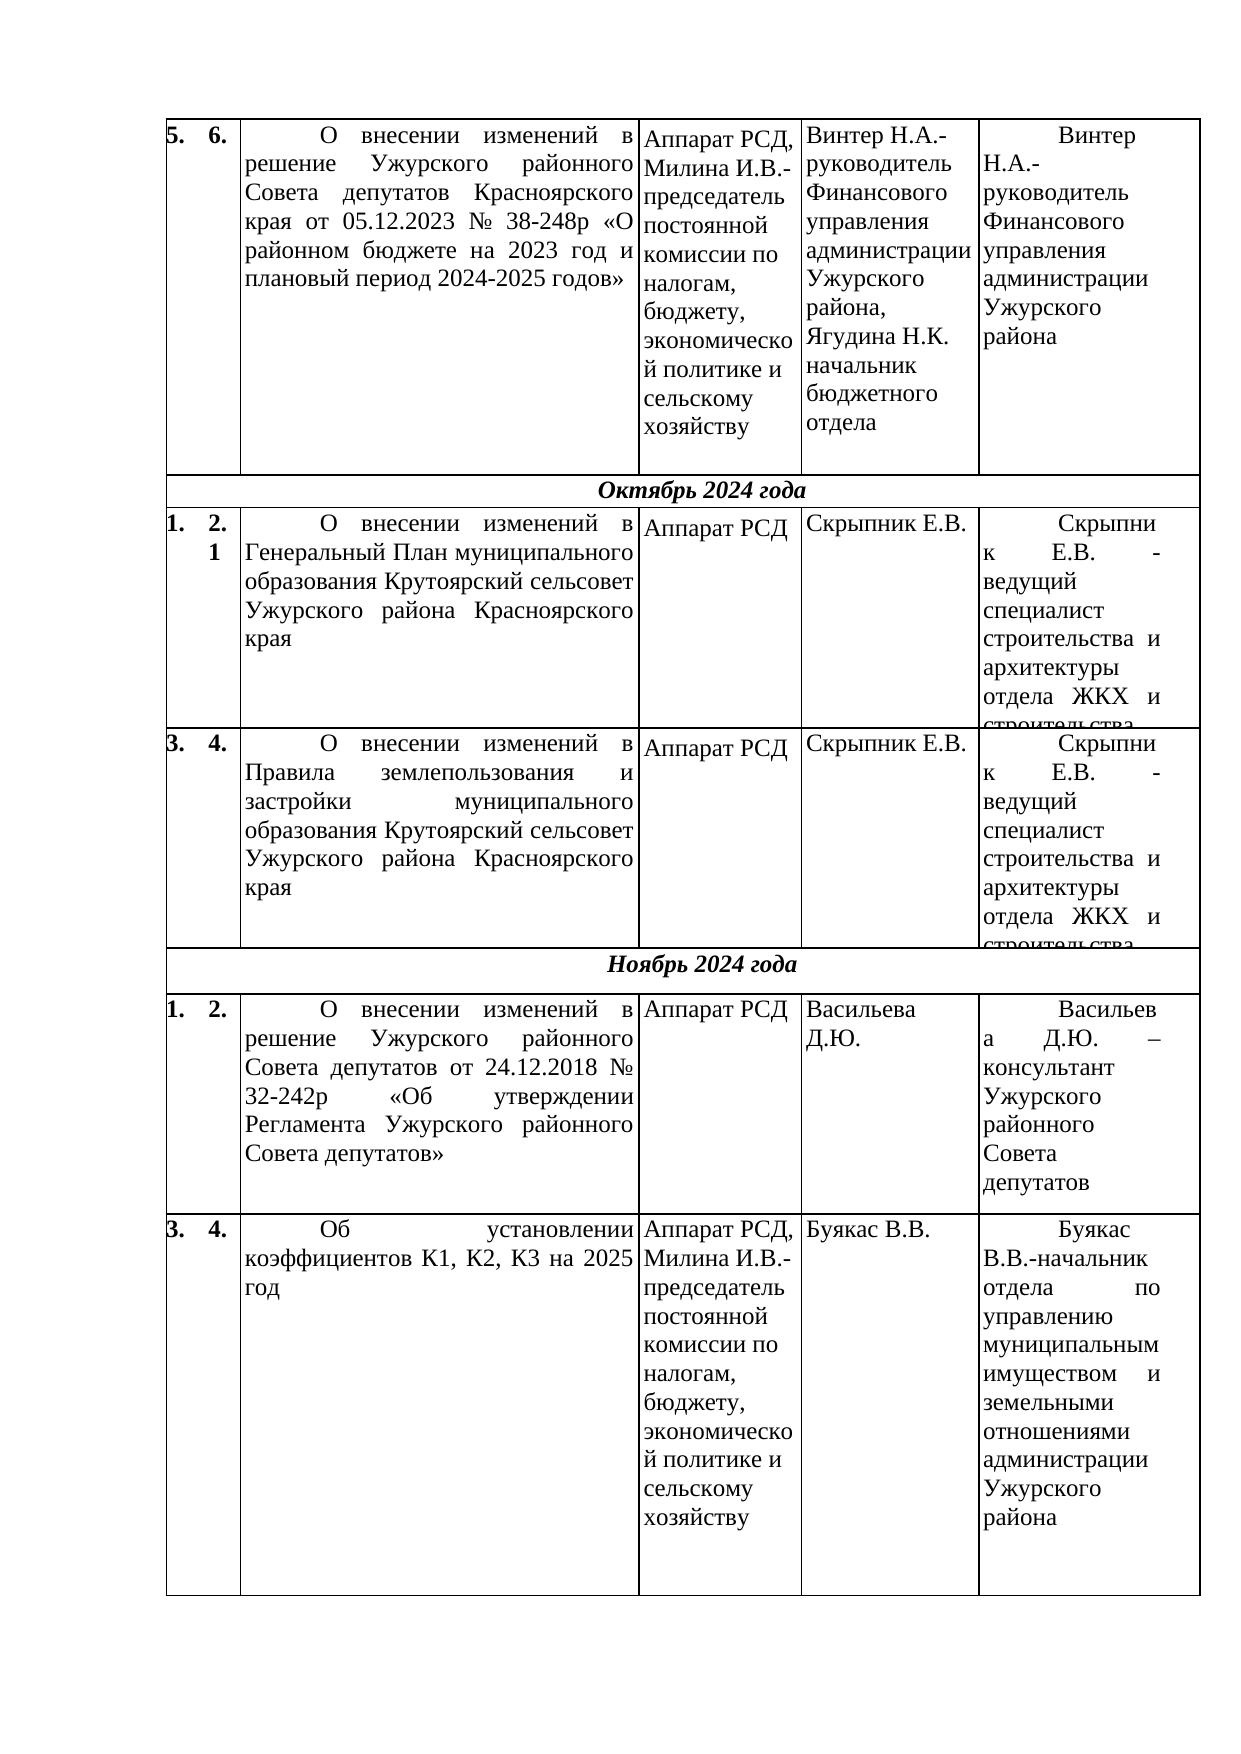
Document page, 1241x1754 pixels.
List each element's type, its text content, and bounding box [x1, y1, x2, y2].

table_cell Скрыпник Е.В. - ведущий специалист строительства и архитектуры отдела ЖКХ и строительства администрации Ужурского района [980, 508, 1199, 727]
table_cell Аппарат РСД, Милина И.В.- председатель постоянной комиссии по налогам, бюджету, экономической политике и сельскому хозяйству [640, 1215, 801, 1595]
table_cell О внесении изменений в Генеральный План муниципального образования Крутоярский сельсовет Ужурского района Красноярского края [241, 508, 638, 727]
table_cell [167, 120, 240, 474]
table_cell [167, 995, 240, 1213]
table_cell Скрыпник Е.В. [802, 508, 978, 727]
table_cell О внесении изменений в решение Ужурского районного Совета депутатов от 24.12.2018 № 32-242р «Об утверждении Регламента Ужурского районного Совета депутатов» [241, 995, 638, 1213]
table_cell Буякас В.В.-начальник отдела по управлению муниципальным имуществом и земельными отношениями администрации Ужурского района [980, 1215, 1199, 1595]
table_cell 1 [167, 508, 240, 727]
table_cell Аппарат РСД [640, 995, 801, 1213]
table_cell О внесении изменений в Правила землепользования и застройки муниципального образования Крутоярский сельсовет Ужурского района Красноярского края [241, 729, 638, 947]
table_cell Октябрь 2024 года [167, 476, 1199, 507]
table_cell [167, 729, 240, 947]
table_cell Васильева Д.Ю. [802, 995, 978, 1213]
table_cell Аппарат РСД [640, 508, 801, 727]
table_cell Аппарат РСД [640, 729, 801, 947]
table_cell Васильева Д.Ю. – консультант Ужурского районного Совета депутатов [980, 995, 1199, 1213]
table_cell Винтер Н.А.-руководитель Финансового управления администрации Ужурского района, Ягудина Н.К. начальник бюджетного отдела [802, 120, 978, 474]
table_cell Ноябрь 2024 года [167, 949, 1199, 993]
table_cell Скрыпник Е.В. [802, 729, 978, 947]
table_cell О внесении изменений в решение Ужурского районного Совета депутатов Красноярского края от 05.12.2023 № 38-248р «О районном бюджете на 2023 год и плановый период 2024-2025 годов» [241, 120, 638, 474]
table_cell Винтер Н.А.-руководитель Финансового управления администрации Ужурского района [980, 120, 1199, 474]
table_cell Скрыпник Е.В. - ведущий специалист строительства и архитектуры отдела ЖКХ и строительства администрации Ужурского района [980, 729, 1199, 947]
table_cell Об установлении коэффициентов К1, К2, К3 на 2025 год [241, 1215, 638, 1595]
table_cell Аппарат РСД, Милина И.В.- председатель постоянной комиссии по налогам, бюджету, экономической политике и сельскому хозяйству [640, 120, 801, 474]
table_cell [167, 1215, 240, 1595]
table_cell Буякас В.В. [802, 1215, 978, 1595]
